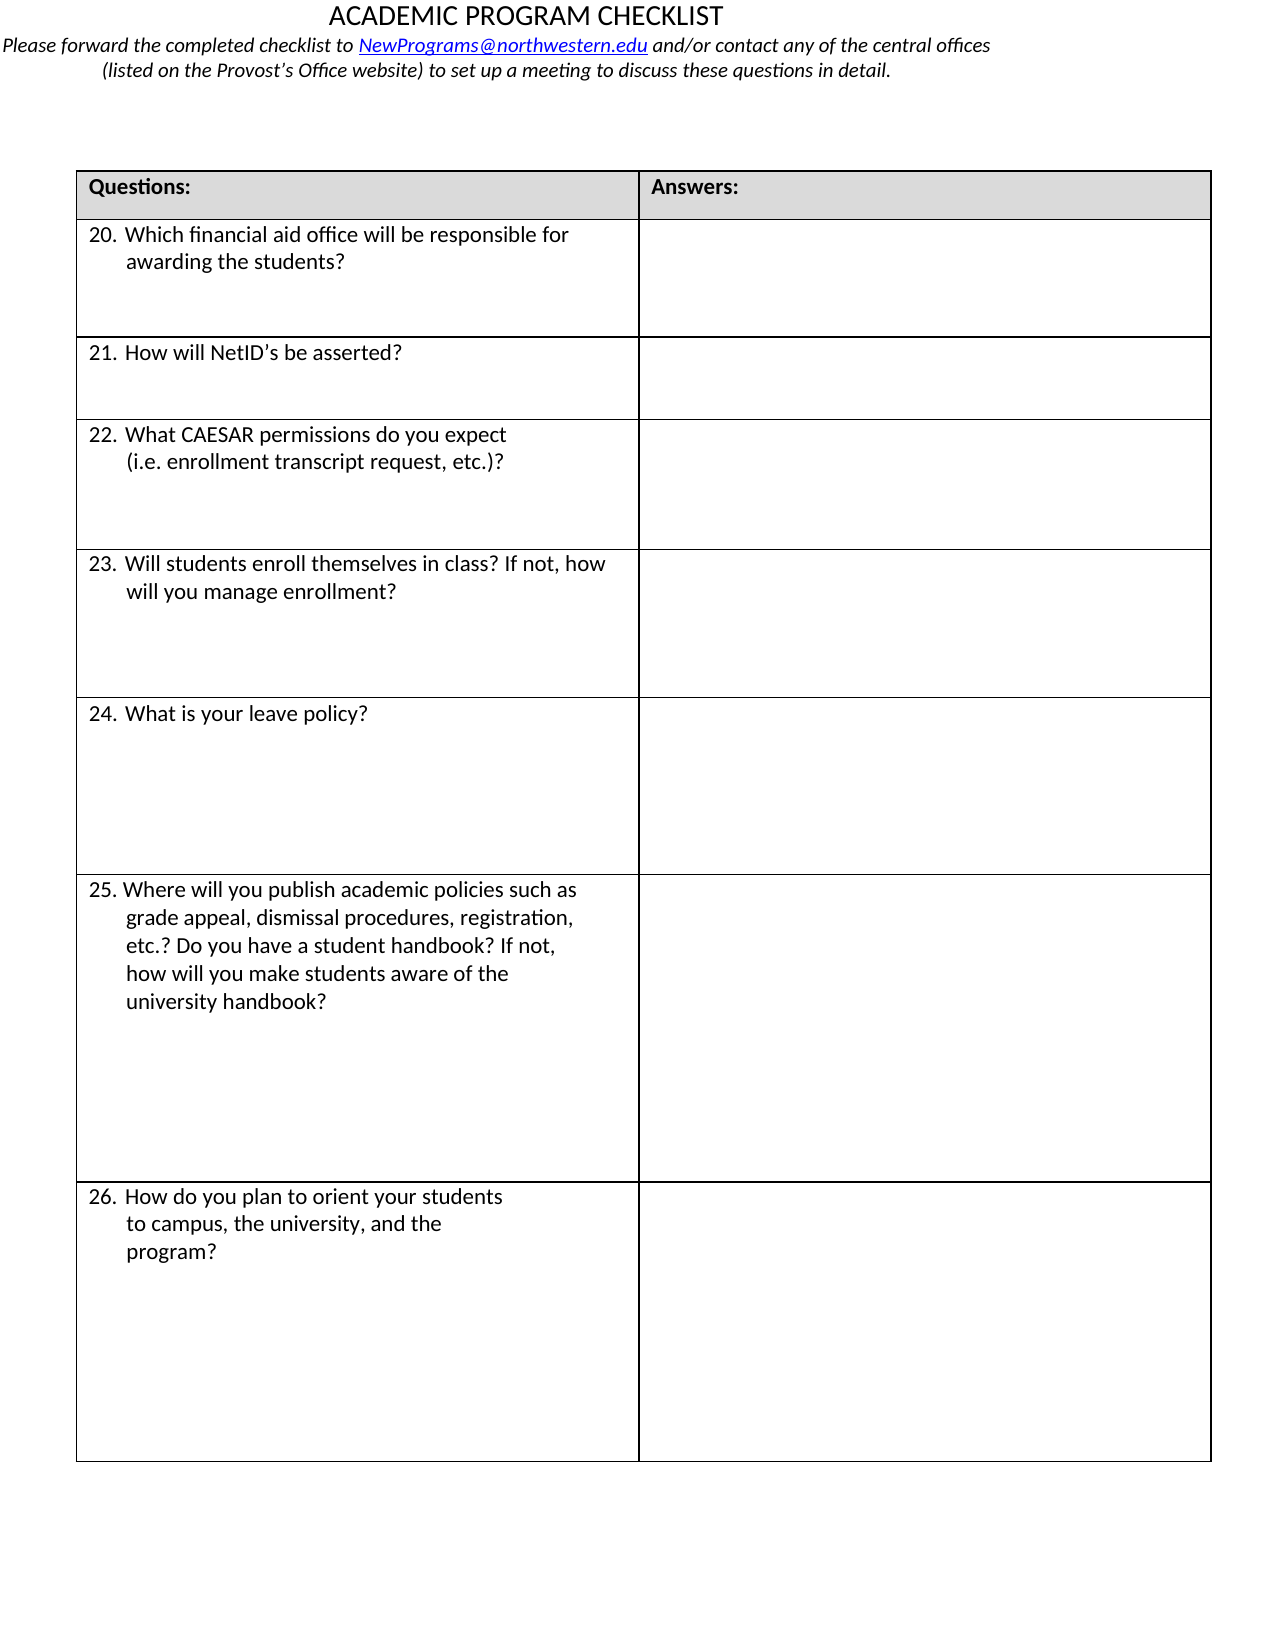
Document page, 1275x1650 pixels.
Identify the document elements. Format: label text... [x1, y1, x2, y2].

table_header Questions: [77, 172, 638, 219]
table_cell 26. How do you plan to orient your students to campus, the university, and the program? [77, 1183, 638, 1461]
table_cell 23. Will students enroll themselves in class? If not, how will you manage enrollment? [77, 550, 638, 697]
table_cell [640, 550, 1210, 697]
table_cell [640, 338, 1210, 419]
table_cell [640, 698, 1210, 873]
table_cell [640, 1183, 1210, 1461]
table_header Answers: [640, 172, 1210, 219]
table_cell 25. Where will you publish academic policies such as grade appeal, dismissal procedures, registration, etc.? Do you have a student handbook? If not, how will you make students aware of the university handbook? [77, 875, 638, 1181]
table_cell [640, 420, 1210, 548]
table_cell 24. What is your leave policy? [77, 698, 638, 873]
table_cell 20. Which financial aid office will be responsible for awarding the students? [77, 220, 638, 336]
table_cell 21. How will NetID’s be asserted? [77, 338, 638, 419]
table_cell [640, 220, 1210, 336]
table_cell 22. What CAESAR permissions do you expect (i.e. enrollment transcript request, etc.)? [77, 420, 638, 548]
table_cell [640, 875, 1210, 1181]
